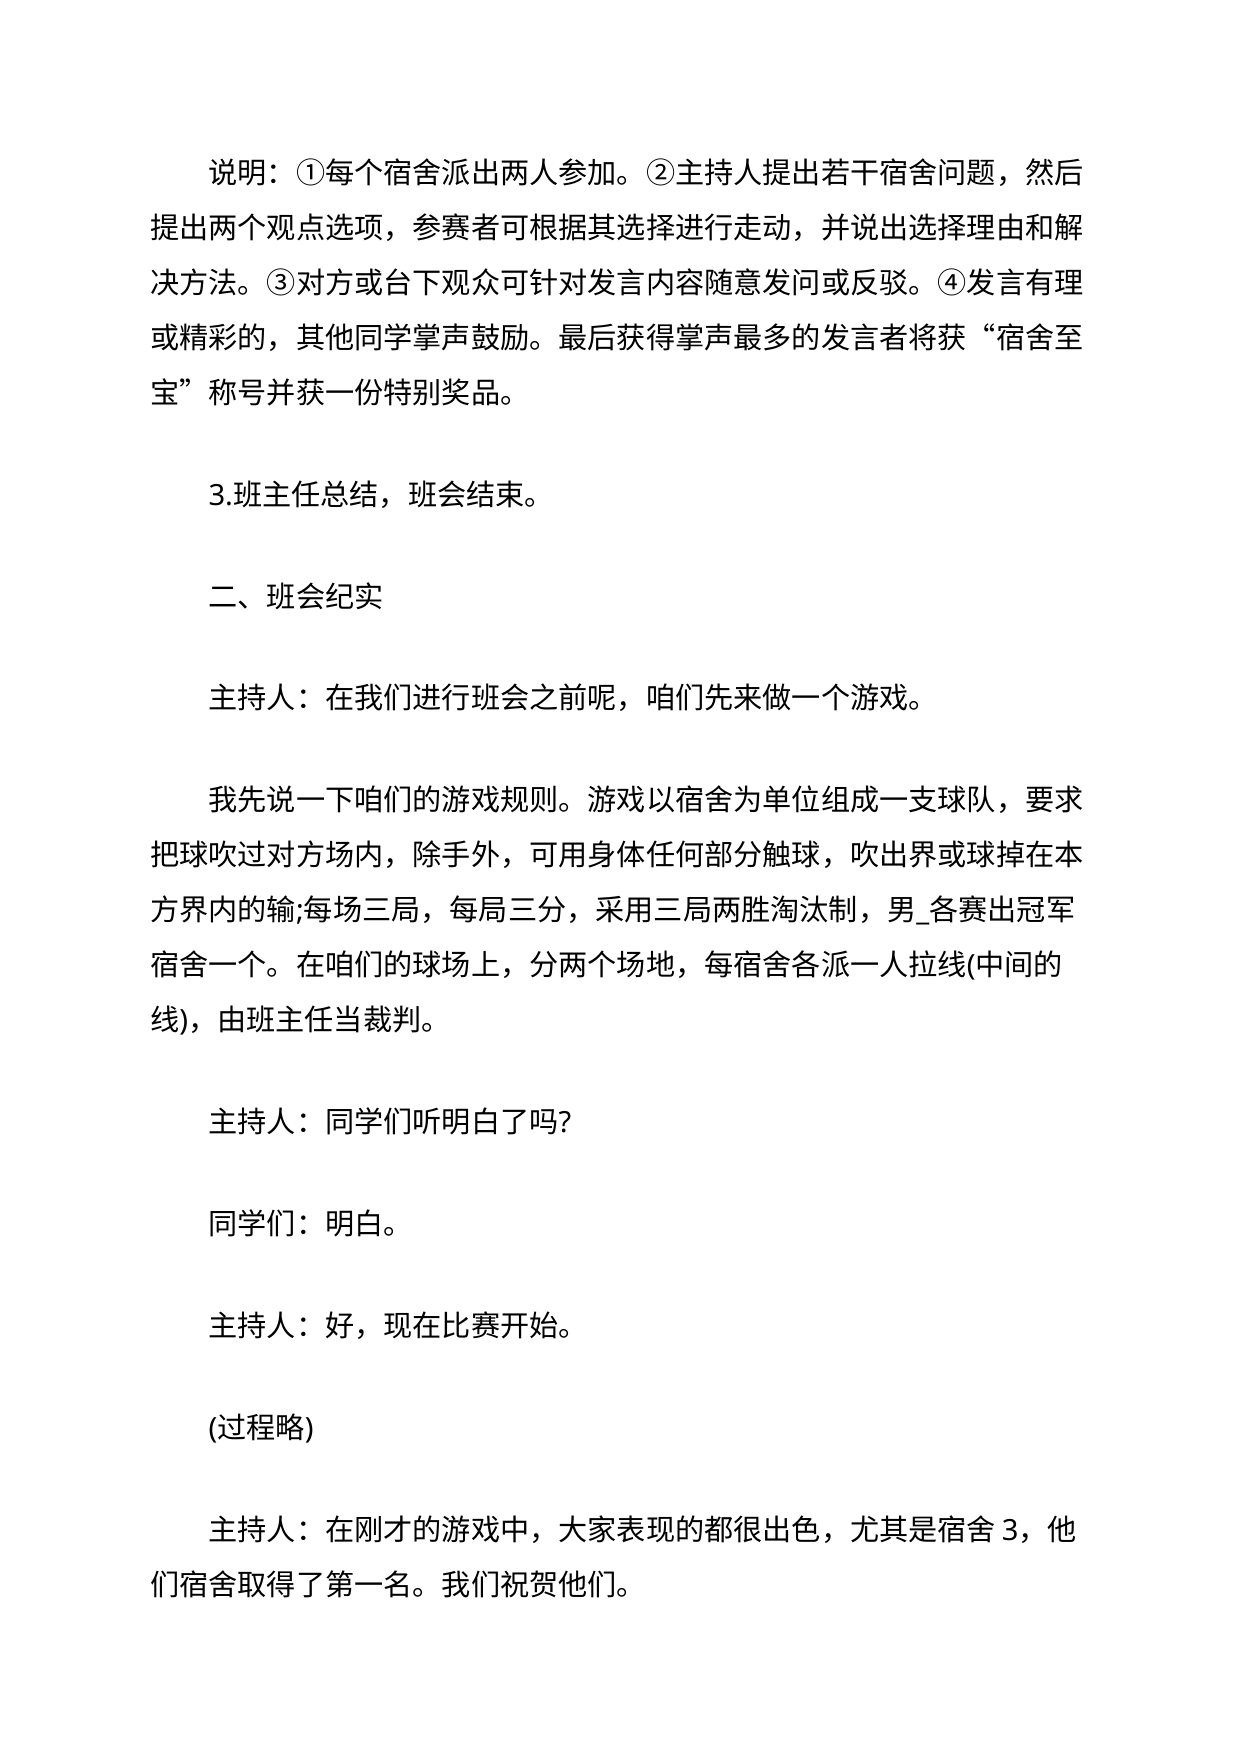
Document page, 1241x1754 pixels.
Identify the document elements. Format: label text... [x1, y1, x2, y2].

text 我先说一下咱们的游戏规则。游戏以宿舍为单位组成一支球队，要求把球吹过对方场内，除手外，可用身体任何部分触球，吹出界或球掉在本方界内的输;每场三局，每局三分，采用三局两胜淘汰制，男_各赛出冠军宿舍一个。在咱们的球场上，分两个场地，每宿舍各派一人拉线(中间的线)，由班主任当裁判。 [150, 777, 1090, 1039]
text (过程略) [150, 1404, 1090, 1447]
text 主持人：在我们进行班会之前呢，咱们先来做一个游戏。 [150, 675, 1090, 717]
text 主持人：在刚才的游戏中，大家表现的都很出色，尤其是宿舍3，他们宿舍取得了第一名。我们祝贺他们。 [150, 1506, 1090, 1603]
text 同学们：明白。 [150, 1201, 1090, 1243]
text 主持人：同学们听明白了吗? [150, 1099, 1090, 1141]
text 二、班会纪实 [150, 573, 1090, 616]
text 主持人：好，现在比赛开始。 [150, 1302, 1090, 1345]
text 说明：①每个宿舍派出两人参加。②主持人提出若干宿舍问题，然后提出两个观点选项，参赛者可根据其选择进行走动，并说出选择理由和解决方法。③对方或台下观众可针对发言内容随意发问或反驳。④发言有理或精彩的，其他同学掌声鼓励。最后获得掌声最多的发言者将获“宿舍至宝”称号并获一份特别奖品。 [150, 150, 1090, 412]
text 3.班主任总结，班会结束。 [150, 471, 1090, 514]
